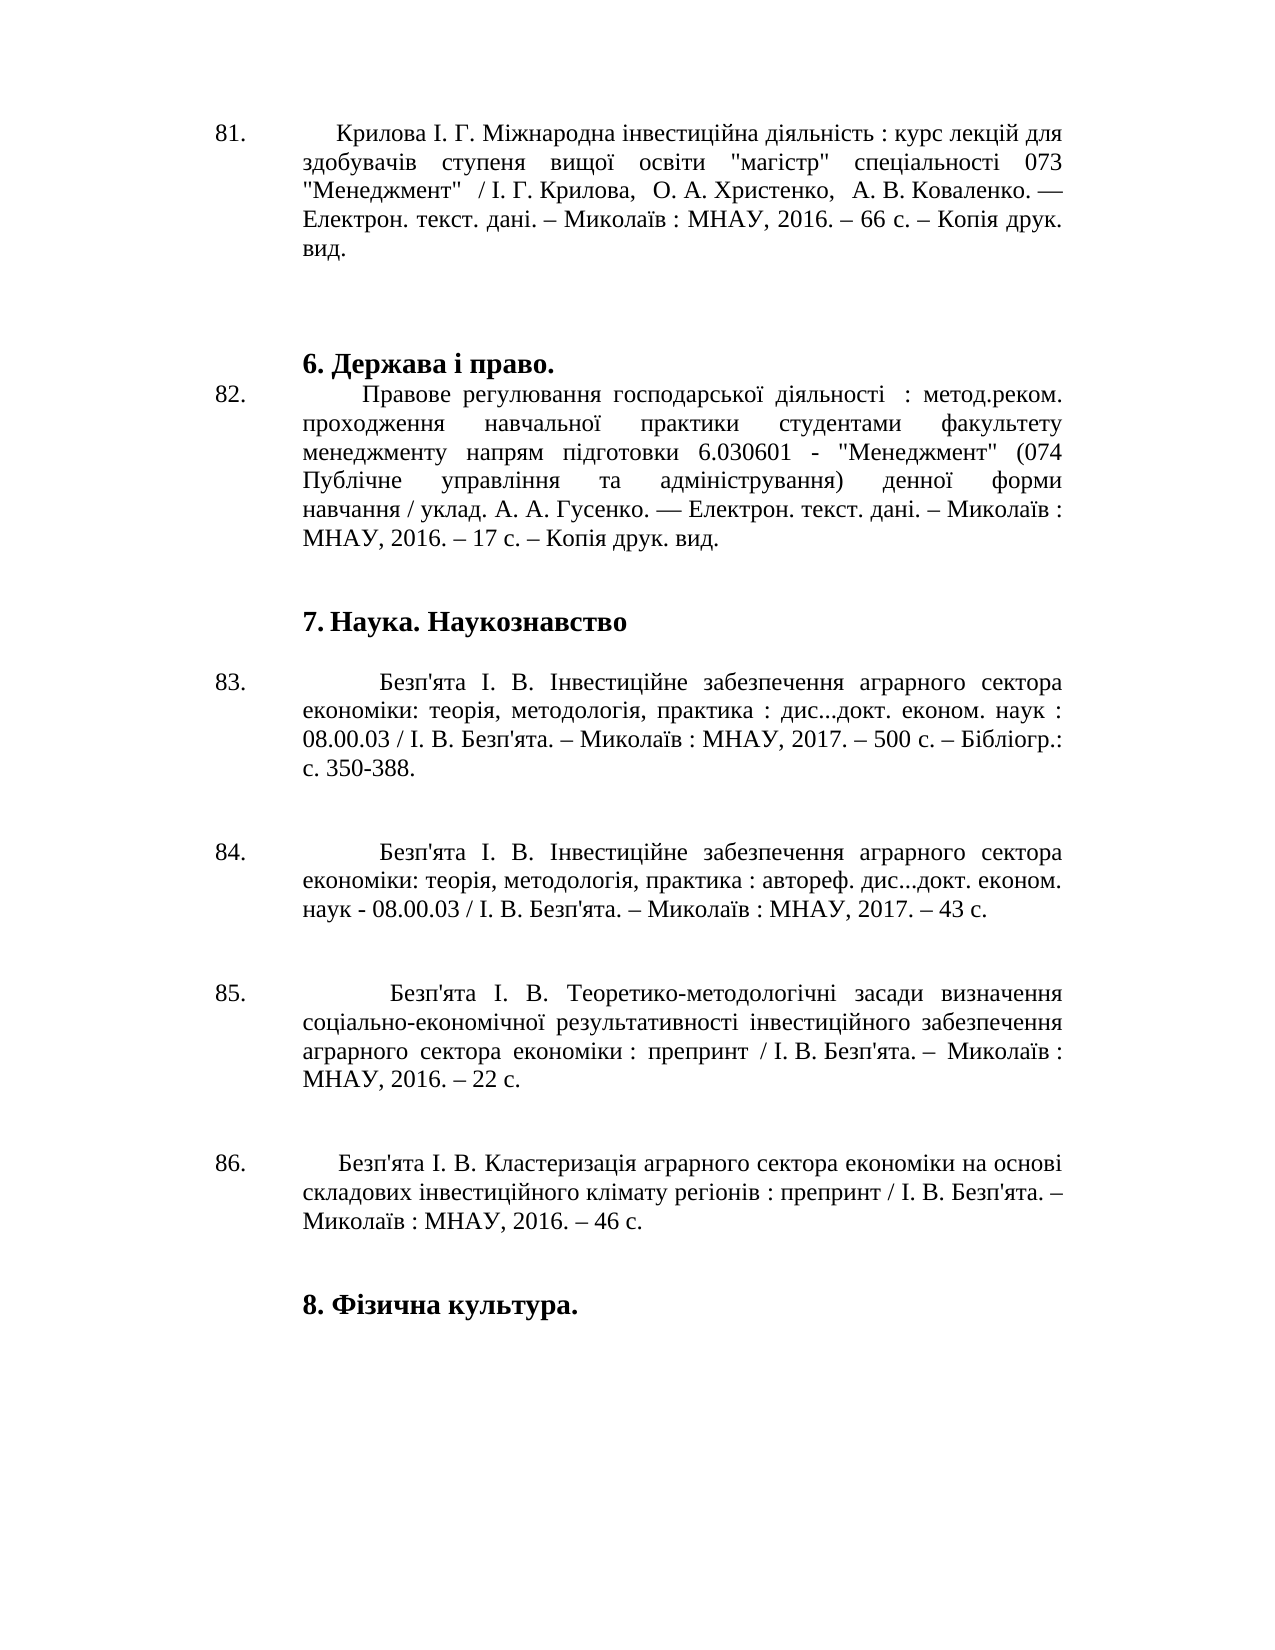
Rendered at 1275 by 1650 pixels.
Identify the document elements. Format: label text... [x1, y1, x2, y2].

table_cell [177, 118, 302, 379]
table_cell Безп'ята І. В. Інвестиційне забезпечення аграрного сектора економіки: теорія, методологія, практика : дис...докт. економ. наук : 08.00.03 / І. В. Безп'ята. – Миколаїв : МНАУ, 2017. – 500 с. – Бібліогр.: с. 350-388. [302, 667, 1063, 837]
table_cell Крилова І. Г. Міжнародна інвестиційна діяльність : курс лекцій для здобувачів ступеня вищої освіти "магістр" спеціальності 073 "Менеджмент" / І. Г. Крилова, О. А. Христенко, А. В. Коваленко. — Електрон. текст. дані. – Миколаїв : МНАУ, 2016. – 66 с. – Копія друк. вид. 6. Держава і право. [302, 118, 1063, 379]
table_cell Безп'ята І. В. Теоретико-методологічні засади визначення соціально-економічної результативності інвестиційного забезпечення аграрного сектора економіки : препринт / І. В. Безп'ята. – Миколаїв : МНАУ, 2016. – 22 с. [302, 978, 1063, 1148]
table_cell [177, 1148, 302, 1349]
table_cell [177, 379, 302, 667]
table_cell Правове регулювання господарської діяльності : метод.реком. проходження навчальної практики студентами факультету менеджменту напрям підготовки 6.030601 - "Менеджмент" (074 Публічне управління та адміністрування) денної форми навчання / уклад. А. А. Гусенко. — Електрон. текст. дані. – Миколаїв : МНАУ, 2016. – 17 с. – Копія друк. вид. 7. Наука. Наукознавство [302, 379, 1063, 667]
table_cell [177, 837, 302, 978]
table_cell [177, 978, 302, 1148]
table_cell Безп'ята І. В. Кластеризація аграрного сектора економіки на основі складових інвестиційного клімату регіонів : препринт / І. В. Безп'ята. – Миколаїв : МНАУ, 2016. – 46 с. 8. Фізична культура. [302, 1148, 1063, 1349]
table_cell [177, 667, 302, 837]
table_cell Безп'ята І. В. Інвестиційне забезпечення аграрного сектора економіки: теорія, методологія, практика : автореф. дис...докт. економ. наук - 08.00.03 / І. В. Безп'ята. – Миколаїв : МНАУ, 2017. – 43 с. [302, 837, 1063, 978]
